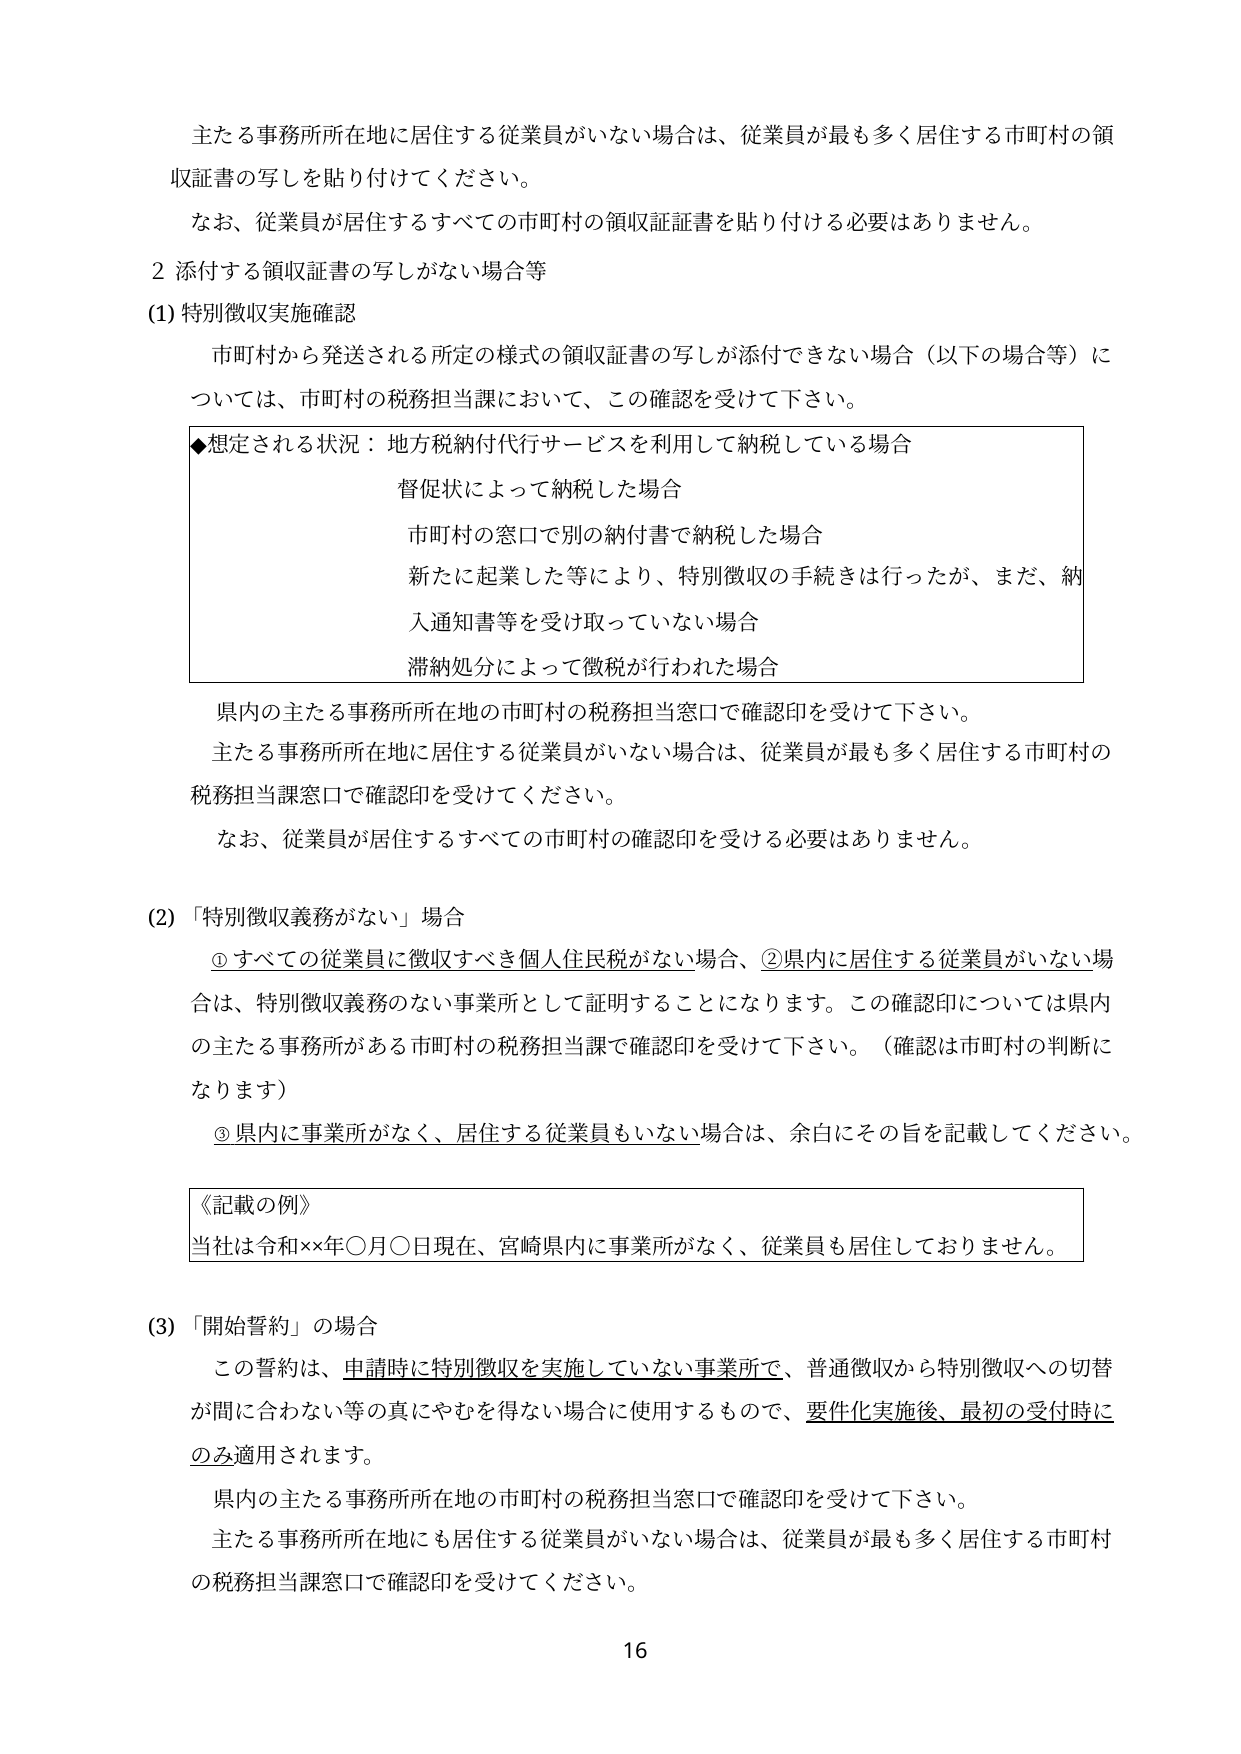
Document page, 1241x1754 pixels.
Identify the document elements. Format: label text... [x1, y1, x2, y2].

text 督促状によって納税した場合 [190, 472, 1083, 504]
text なお、従業員が居住するすべての市町村の確認印を受ける必要はありません。 [216, 822, 1114, 853]
text 市町村の窓口で別の納付書で納税した場合 [190, 517, 1083, 550]
text ◆想定される状況： 地方税納付代行サービスを利用して納税している場合 [190, 427, 1083, 458]
text 主たる事務所所在地に居住する従業員がいない場合は、従業員が最も多く居住する市町村の税務担当課窓口で確認印を受けてください。 [190, 735, 1114, 809]
text 滞納処分によって徴税が行われた場合 [190, 649, 1083, 682]
text 主たる事務所所在地に居住する従業員がいない場合は、従業員が最も多く居住する市町村の領収証書の写しを貼り付けてください。 [170, 118, 1114, 193]
text (3) 「開始誓約」の場合 [148, 1309, 1122, 1340]
text なお、従業員が居住するすべての市町村の領収証証書を貼り付ける必要はありません。 [190, 205, 1114, 237]
text ２ 添付する領収証書の写しがない場合等 [148, 254, 1122, 285]
text 主たる事務所所在地にも居住する従業員がいない場合は、従業員が最も多く居住する市町村の税務担当課窓口で確認印を受けてください。 [190, 1522, 1114, 1597]
text (1) 特別徴収実施確認 [148, 296, 1122, 328]
text (2) 「特別徴収義務がない」場合 [148, 900, 1122, 932]
text 《記載の例》 [190, 1189, 1083, 1220]
text 当社は令和××年○月○日現在、宮崎県内に事業所がなく、従業員も居住しておりません。 [190, 1228, 1083, 1261]
text この誓約は、申請時に特別徴収を実施していない事業所で、普通徴収から特別徴収への切替が間に合わない等の真にやむを得ない場合に使用するもので、要件化実施後、最初の受付時にのみ適用されます。 [190, 1351, 1114, 1469]
text 県内の主たる事務所所在地の市町村の税務担当窓口で確認印を受けて下さい。 [213, 1482, 1114, 1513]
text 県内の主たる事務所所在地の市町村の税務担当窓口で確認印を受けて下さい。 [216, 695, 1114, 726]
text ③県内に事業所がなく、居住する従業員もいない場合は、余白にその旨を記載してください。 [213, 1117, 1122, 1178]
text ①すべての従業員に徴収すべき個人住民税がない場合、②県内に居住する従業員がいない場合は、特別徴収義務のない事業所として証明することになります。この確認印については県内の主たる事務所がある市町村の税務担当課で確認印を受けて下さい。（確認は市町村の判断になります） [190, 943, 1114, 1104]
text 市町村から発送される所定の様式の領収証書の写しが添付できない場合（以下の場合等）については、市町村の税務担当課において、この確認を受けて下さい。 [190, 339, 1114, 413]
text 新たに起業した等により、特別徴収の手続きは行ったが、まだ、納入通知書等を受け取っていない場合 [190, 558, 1083, 636]
